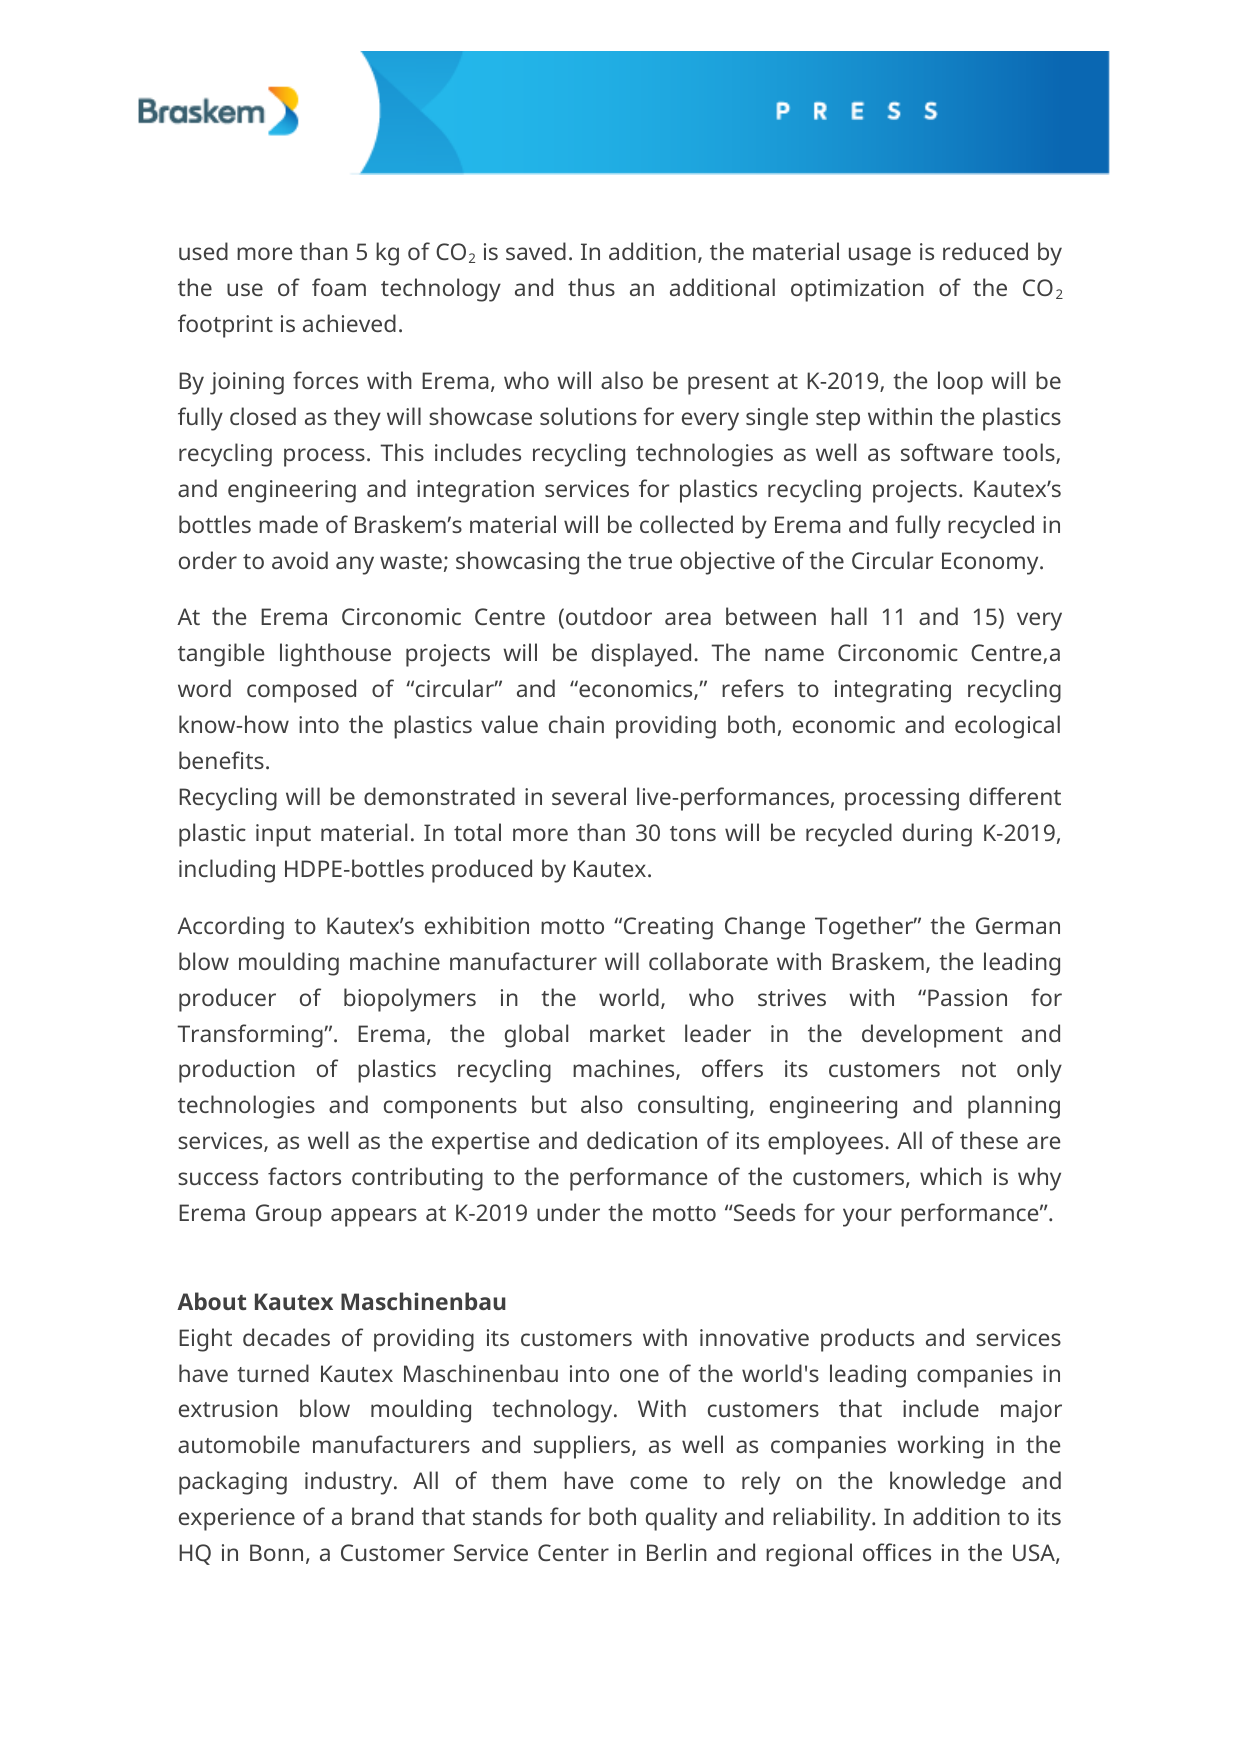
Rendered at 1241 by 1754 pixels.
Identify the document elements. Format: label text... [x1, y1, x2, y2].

text According to Kautex’s exhibition motto “Creating Change Together” the German blow moulding machine manufacturer will collaborate with Braskem, the leading producer of biopolymers in the world, who strives with “Passion for Transforming”. Erema, the global market leader in the development and production of plastics recycling machines, offers its customers not only technologies and components but also consulting, engineering and planning services, as well as the expertise and dedication of its employees. All of these are success factors contributing to the performance of the customers, which is why Erema Group appears at K-2019 under the motto “Seeds for your performance”. [177, 910, 1063, 1261]
text At the Erema Circonomic Centre (outdoor area between hall 11 and 15) very tangible lighthouse projects will be displayed. The name Circonomic Centre,a word composed of “circular” and “economics,” refers to integrating recycling know-how into the plastics value chain providing both, economic and ecological benefits. Recycling will be demonstrated in several live-performances, processing different plastic input material. In total more than 30 tons will be recycled during K-2019, including HDPE-bottles produced by Kautex. [177, 601, 1063, 884]
text By joining forces with Erema, who will also be present at K-2019, the loop will be fully closed as they will showcase solutions for every single step within the plastics recycling process. This includes recycling technologies as well as software tools, and engineering and integration services for plastics recycling projects. Kautex’s bottles made of Braskem’s material will be collected by Erema and fully recycled in order to avoid any waste; showcasing the true objective of the Circular Economy. [177, 365, 1063, 576]
text About Kautex Maschinenbau [177, 1286, 1063, 1317]
picture [92, 51, 1110, 175]
